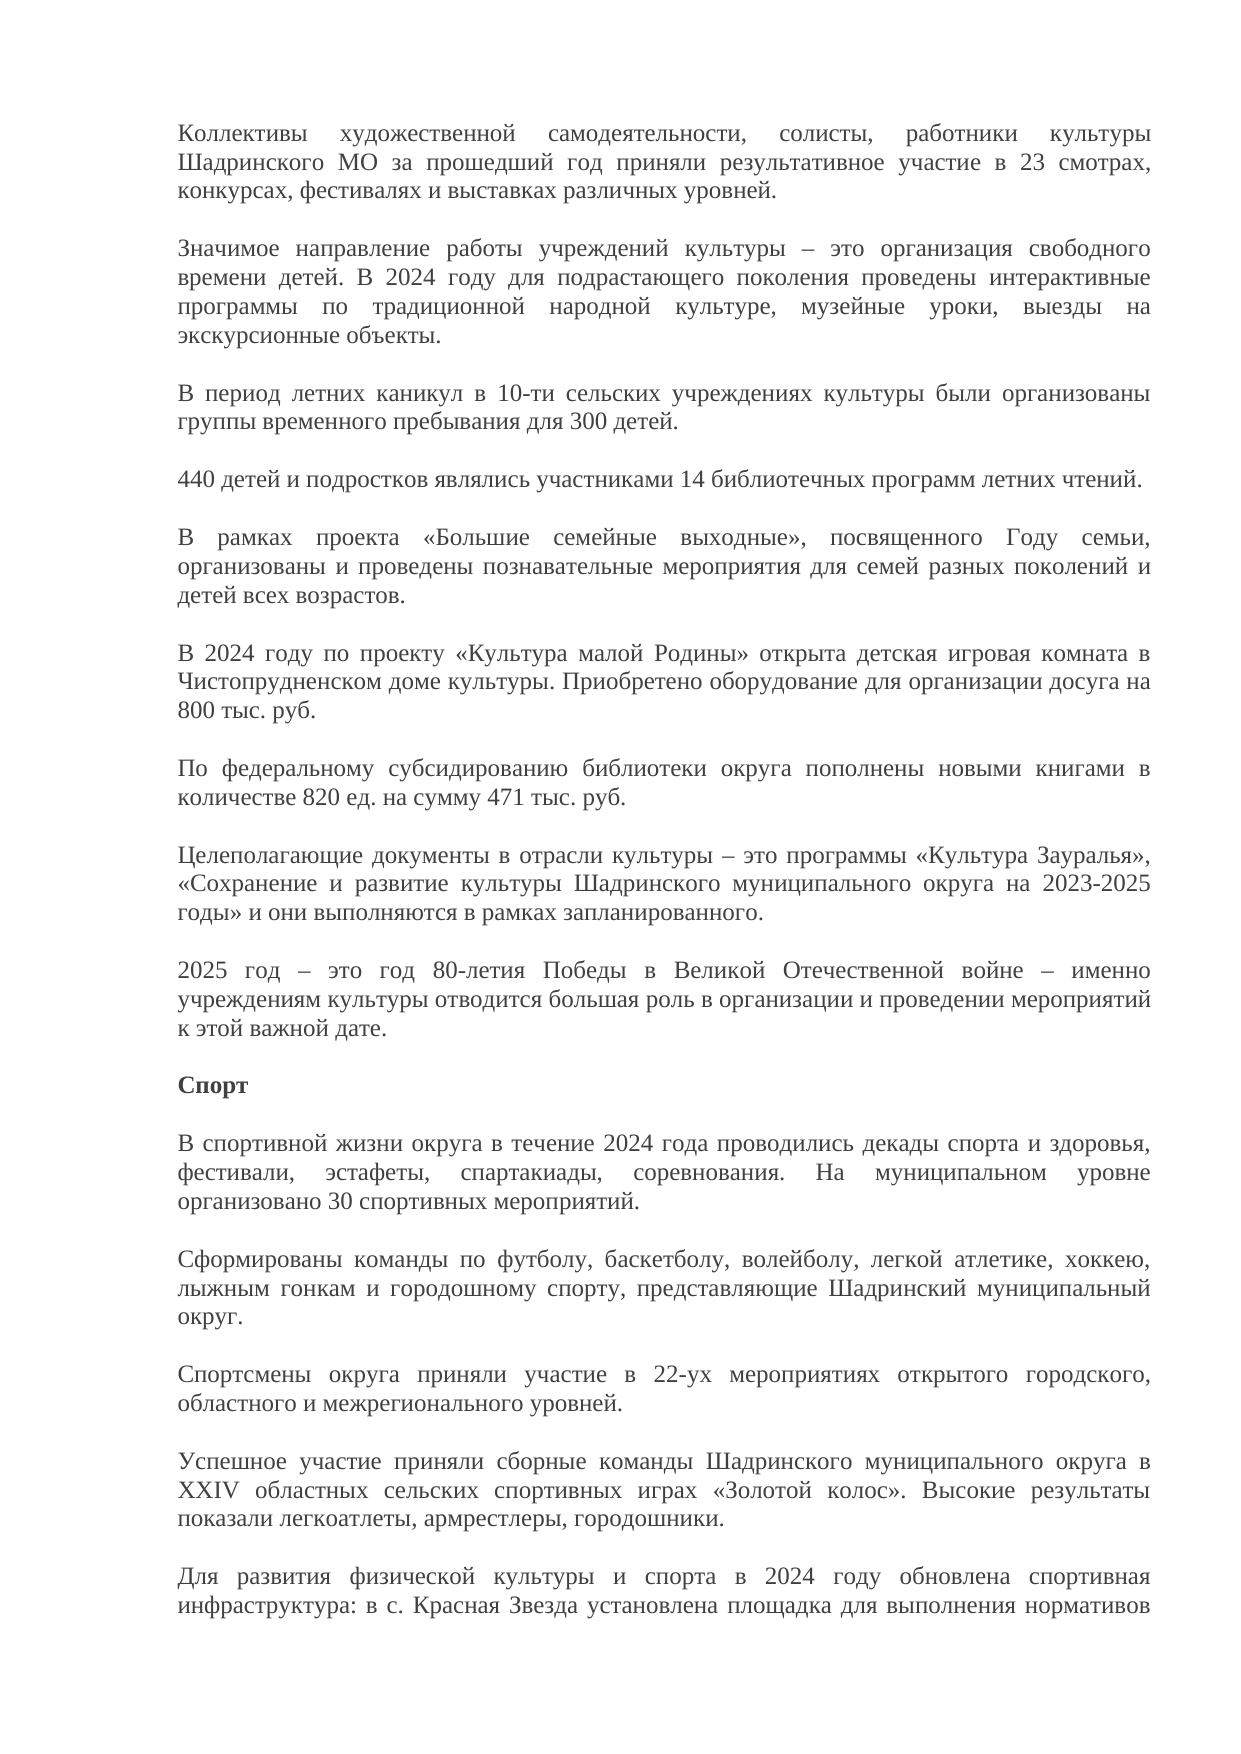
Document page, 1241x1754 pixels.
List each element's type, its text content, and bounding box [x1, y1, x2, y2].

text 2025 год – это год 80-летия Победы в Великой Отечественной войне – именно учреждениям культуры отводится большая роль в организации и проведении мероприятий к этой важной дате. [177, 955, 1152, 1041]
text Сформированы команды по футболу, баскетболу, волейболу, легкой атлетике, хоккею, лыжным гонкам и городошному спорту, представляющие Шадринский муниципальный округ. [177, 1244, 1152, 1330]
text Коллективы художественной самодеятельности, солисты, работники культуры Шадринского МО за прошедший год приняли результативное участие в 23 смотрах, конкурсах, фестивалях и выставках различных уровней. [177, 118, 1152, 204]
text Значимое направление работы учреждений культуры – это организация свободного времени детей. В 2024 году для подрастающего поколения проведены интерактивные программы по традиционной народной культуре, музейные уроки, выезды на экскурсионные объекты. [177, 233, 1152, 348]
text В спортивной жизни округа в течение 2024 года проводились декады спорта и здоровья, фестивали, эстафеты, спартакиады, соревнования. На муниципальном уровне организовано 30 спортивных мероприятий. [177, 1128, 1152, 1215]
text В период летних каникул в 10-ти сельских учреждениях культуры были организованы группы временного пребывания для 300 детей. [177, 378, 1152, 435]
text По федеральному субсидированию библиотеки округа пополнены новыми книгами в количестве 820 ед. на сумму 471 тыс. руб. [177, 753, 1152, 811]
text Спорт [177, 1071, 1152, 1099]
text В 2024 году по проекту «Культура малой Родины» открыта детская игровая комната в Чистопрудненском доме культуры. Приобретено оборудование для организации досуга на 800 тыс. руб. [177, 638, 1152, 724]
text Успешное участие приняли сборные команды Шадринского муниципального округа в XXIV областных сельских спортивных играх «Золотой колос». Высокие результаты показали легкоатлеты, армрестлеры, городошники. [177, 1446, 1152, 1532]
text В рамках проекта «Большие семейные выходные», посвященного Году семьи, организованы и проведены познавательные мероприятия для семей разных поколений и детей всех возрастов. [177, 522, 1152, 608]
text Спортсмены округа приняли участие в 22-ух мероприятиях открытого городского, областного и межрегионального уровней. [177, 1359, 1152, 1417]
text 440 детей и подростков являлись участниками 14 библиотечных программ летних чтений. [177, 464, 1152, 493]
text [177, 1561, 1152, 1619]
text Целеполагающие документы в отрасли культуры – это программы «Культура Зауралья», «Сохранение и развитие культуры Шадринского муниципального округа на 2023-2025 годы» и они выполняются в рамках запланированного. [177, 840, 1152, 926]
